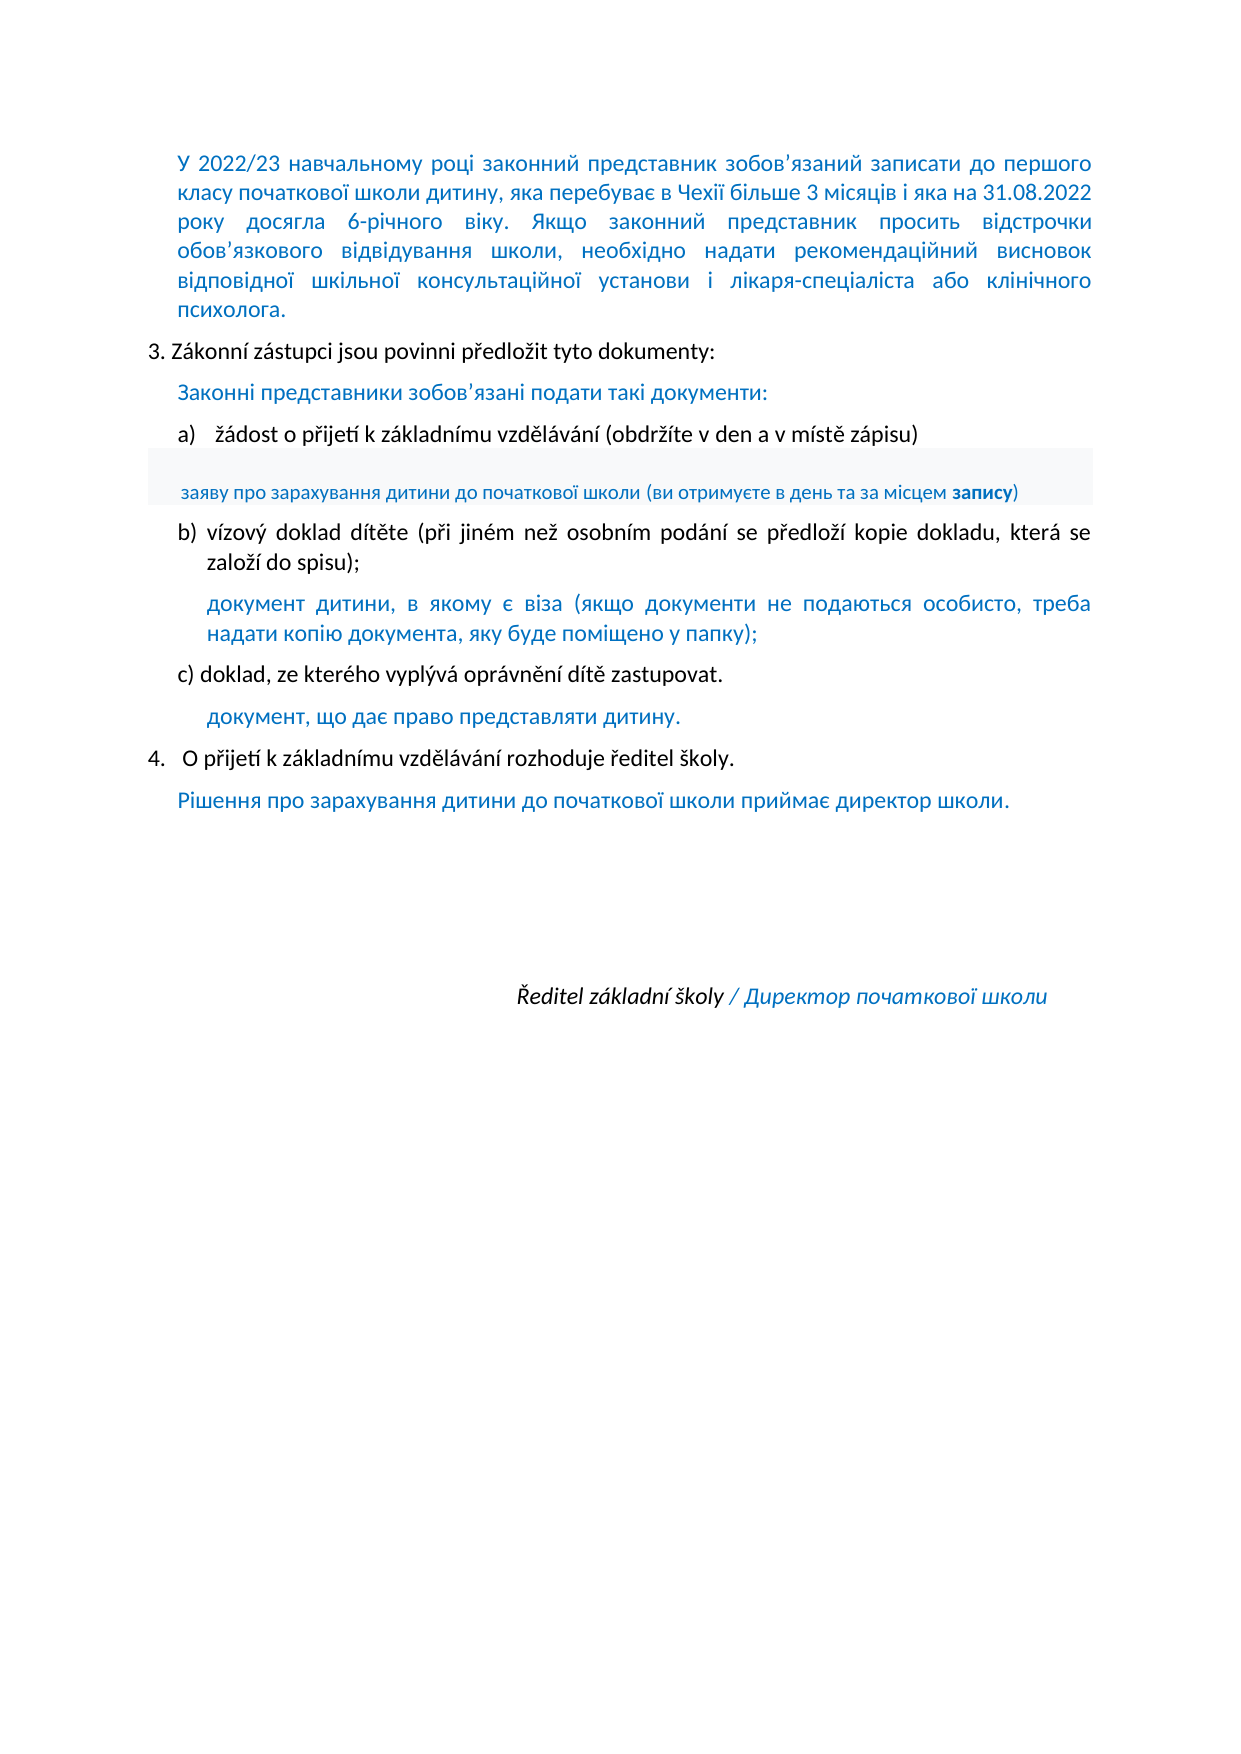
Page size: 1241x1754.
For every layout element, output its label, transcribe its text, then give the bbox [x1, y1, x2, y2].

text 3. Zákonní zástupci jsou povinni předložit tyto dokumenty: [148, 336, 1093, 365]
list žádost o přijetí k základnímu vzdělávání (obdržíte v den a v místě zápisu) [177, 419, 1093, 448]
text заяву про зарахування дитини до початкової школи (ви отримуєте в день та за місцем запису) [148, 448, 1093, 505]
text b) vízový doklad dítěte (při jiném než osobním podání se předloží kopie dokladu, která se založí do spisu); [177, 517, 1093, 576]
text Ředitel základní školy / Директор початкової школи [516, 981, 1093, 1010]
text Законні представники зобов’язані подати такі документи: [177, 377, 1093, 407]
text документ дитини, в якому є віза (якщо документи не подаються особисто, треба надати копію документа, яку буде поміщено у папку); [177, 588, 1093, 647]
text c) doklad, ze kterého vyplývá oprávnění dítě zastupovat. [177, 659, 1093, 689]
text 4. O přijetí k základnímu vzdělávání rozhoduje ředitel školy. [148, 743, 1093, 772]
text Рішення про зарахування дитини до початкової школи приймає директор школи. [177, 785, 1093, 843]
text У 2022/23 навчальному році законний представник зобов’язаний записати до першого класу початкової школи дитину, яка перебуває в Чехії більше 3 місяців і яка на 31.08.2022 року досягла 6-річного віку. Якщо законний представник просить відстрочки обов’язкового відвідування школи, необхідно надати рекомендаційний висновок відповідної шкільної консультаційної установи і лікаря-спеціаліста або клінічного психолога. [148, 148, 1093, 323]
text документ, що дає право представляти дитину. [177, 701, 1093, 730]
